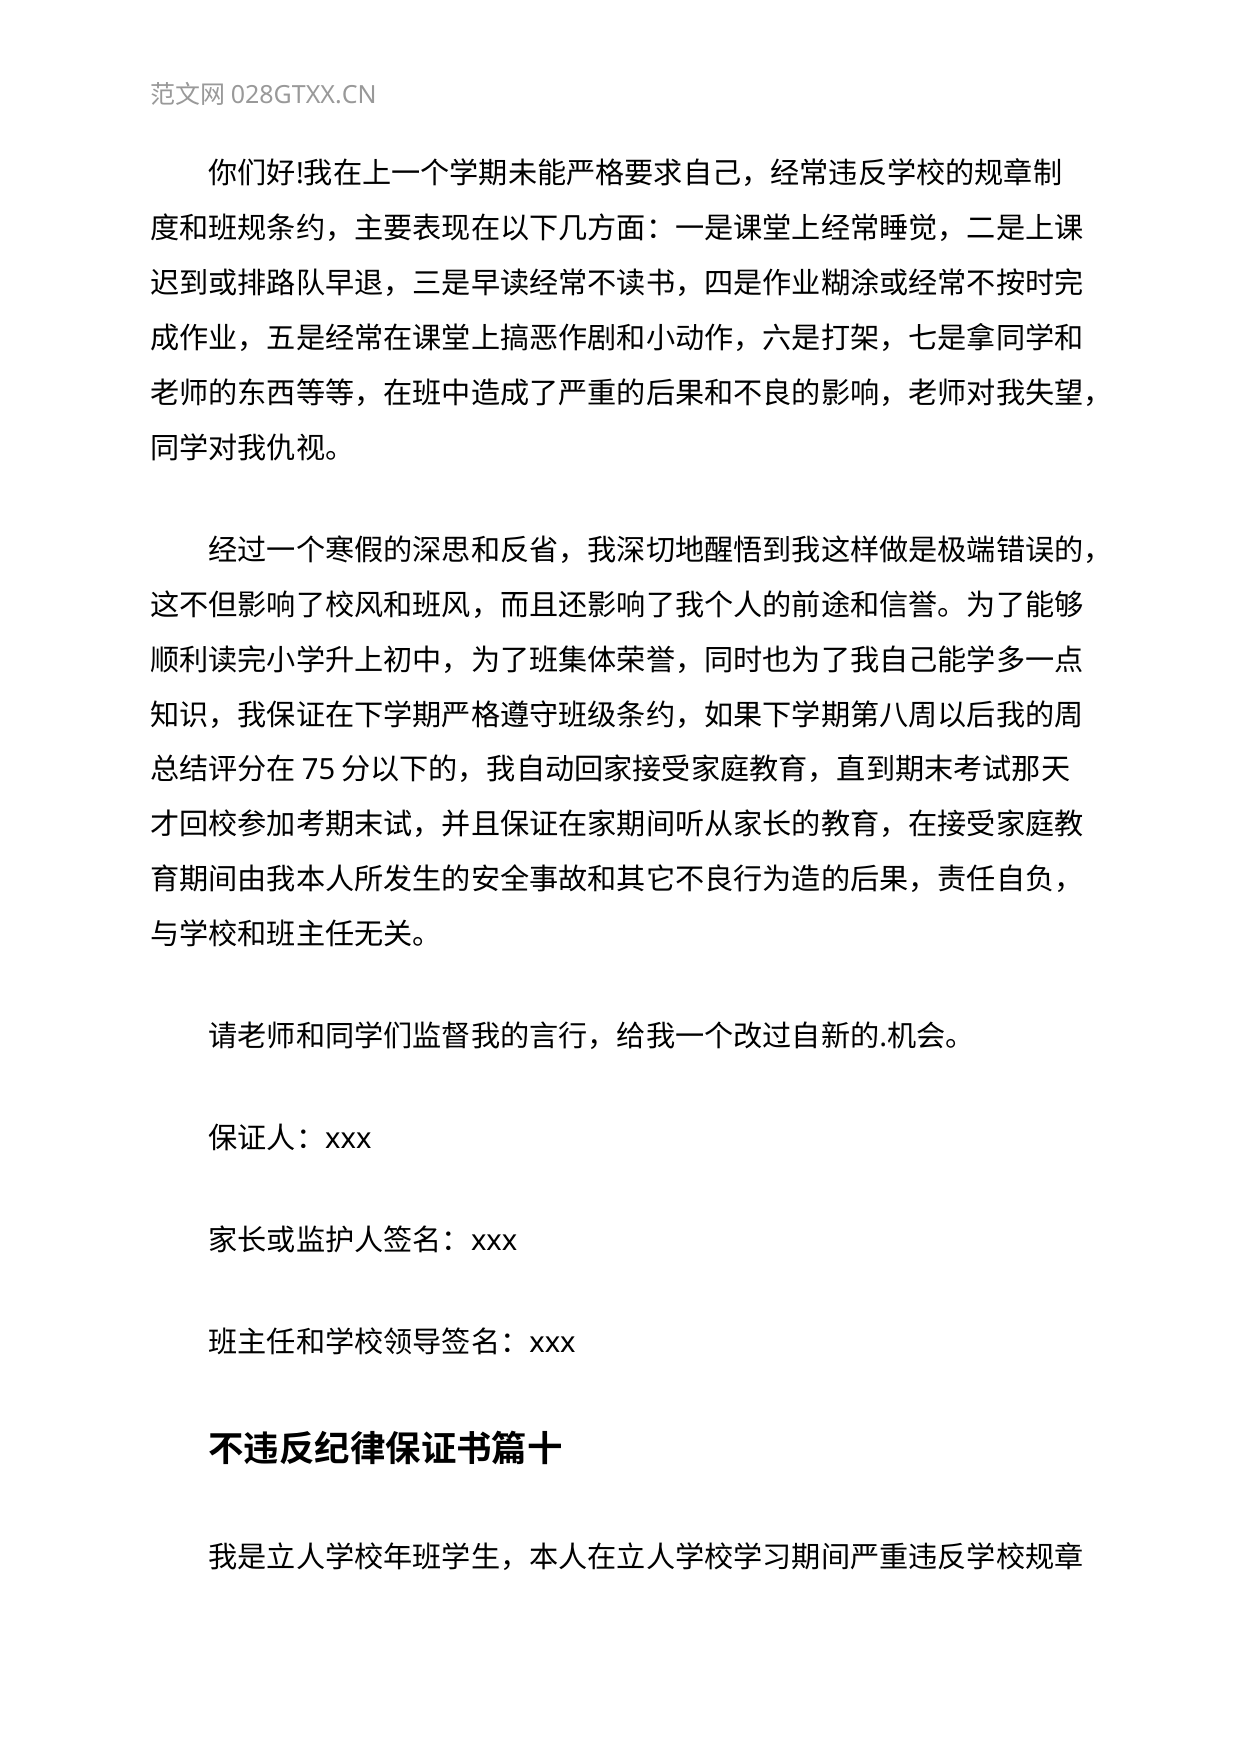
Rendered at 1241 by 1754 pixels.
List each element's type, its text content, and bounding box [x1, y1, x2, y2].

text 班主任和学校领导签名：xxx [150, 1318, 1090, 1361]
text 不违反纪律保证书篇十 [150, 1420, 1090, 1472]
text 经过一个寒假的深思和反省，我深切地醒悟到我这样做是极端错误的，这不但影响了校风和班风，而且还影响了我个人的前途和信誉。为了能够顺利读完小学升上初中，为了班集体荣誉，同时也为了我自己能学多一点知识，我保证在下学期严格遵守班级条约，如果下学期第八周以后我的周总结评分在75分以下的，我自动回家接受家庭教育，直到期末考试那天才回校参加考期末试，并且保证在家期间听从家长的教育，在接受家庭教育期间由我本人所发生的安全事故和其它不良行为造的后果，责任自负，与学校和班主任无关。 [150, 526, 1090, 953]
text 请老师和同学们监督我的言行，给我一个改过自新的.机会。 [150, 1012, 1090, 1055]
text 家长或监护人签名：xxx [150, 1216, 1090, 1259]
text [150, 1534, 1090, 1576]
text 保证人：xxx [150, 1114, 1090, 1157]
text 你们好!我在上一个学期未能严格要求自己，经常违反学校的规章制度和班规条约，主要表现在以下几方面：一是课堂上经常睡觉，二是上课迟到或排路队早退，三是早读经常不读书，四是作业糊涂或经常不按时完成作业，五是经常在课堂上搞恶作剧和小动作，六是打架，七是拿同学和老师的东西等等，在班中造成了严重的后果和不良的影响，老师对我失望，同学对我仇视。 [150, 150, 1090, 467]
